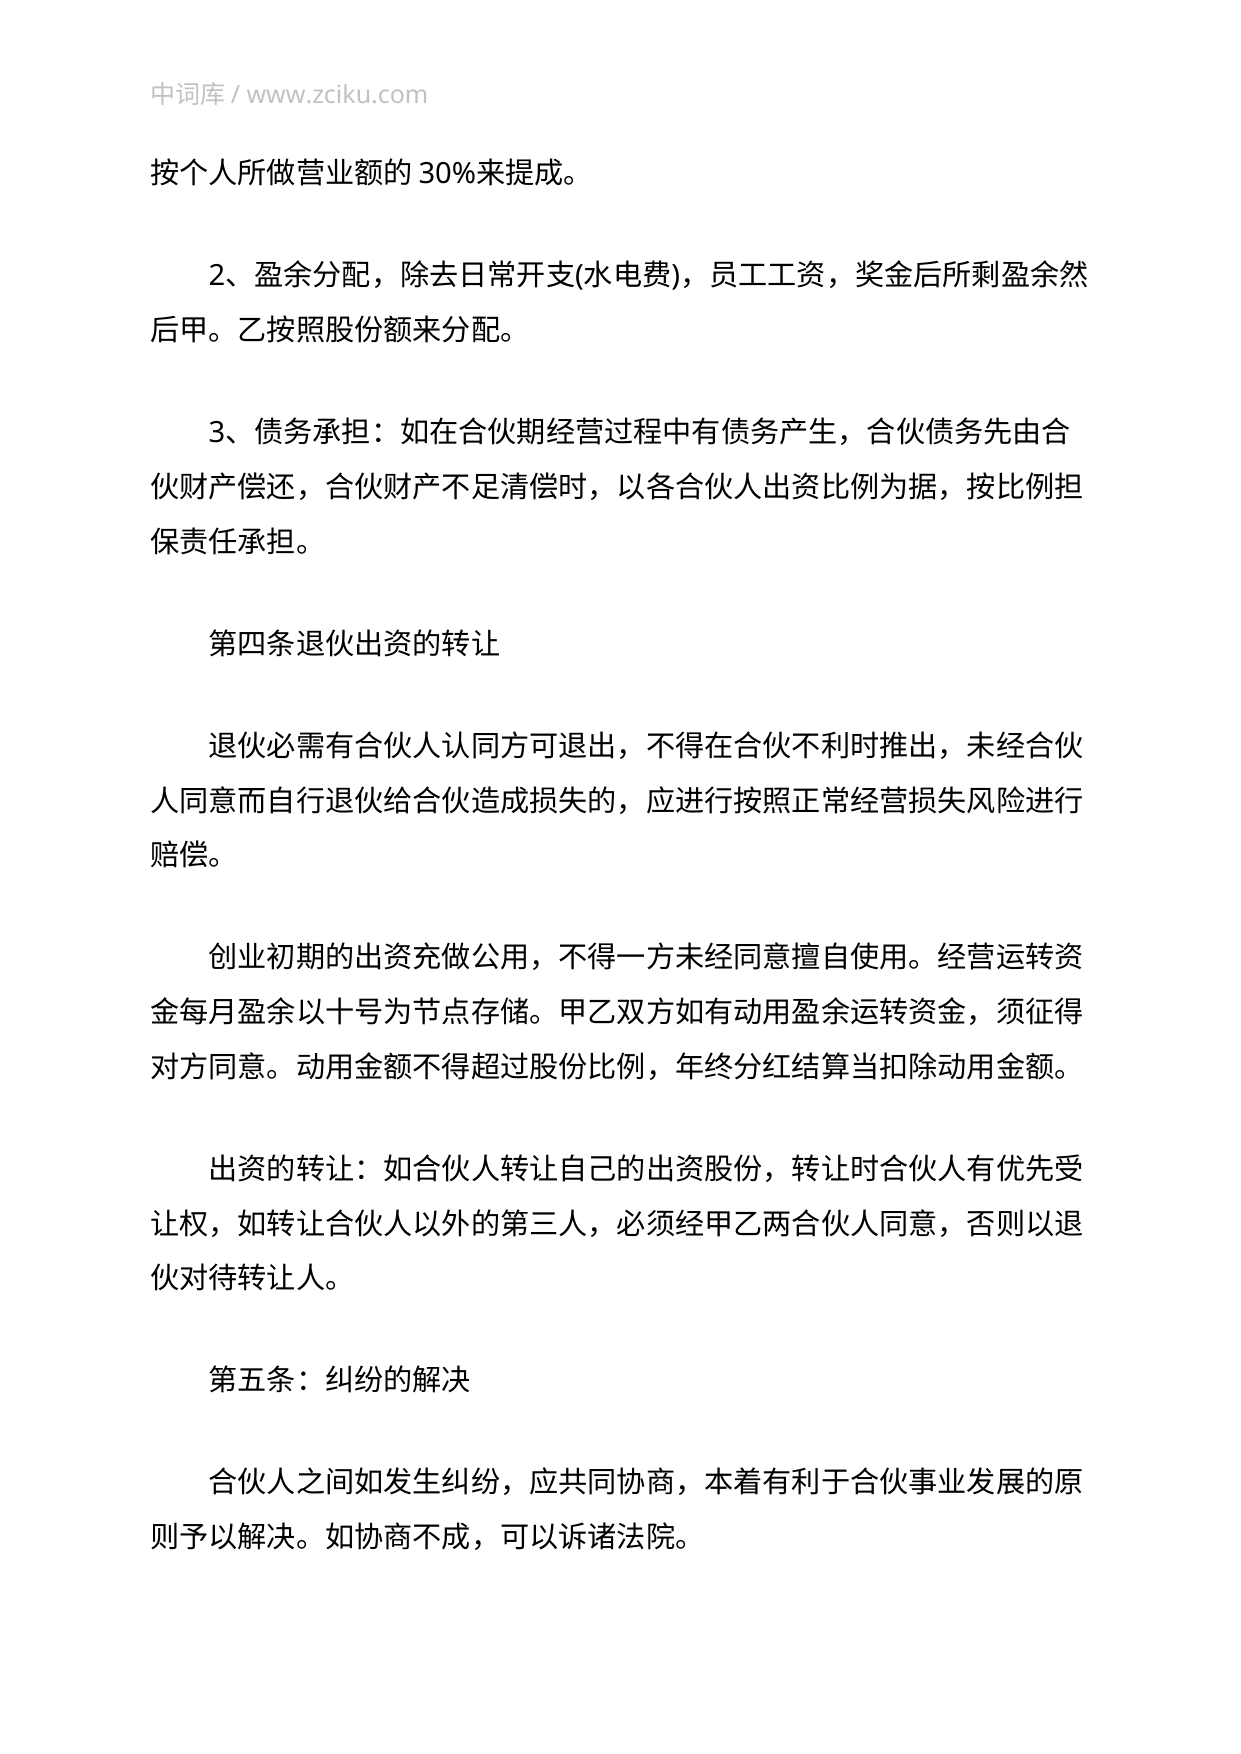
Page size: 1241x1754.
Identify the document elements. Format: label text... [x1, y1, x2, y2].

text 第四条退伙出资的转让 [150, 620, 1090, 663]
text 3、债务承担：如在合伙期经营过程中有债务产生，合伙债务先由合伙财产偿还，合伙财产不足清偿时，以各合伙人出资比例为据，按比例担保责任承担。 [150, 409, 1090, 561]
text 创业初期的出资充做公用，不得一方未经同意擅自使用。经营运转资金每月盈余以十号为节点存储。甲乙双方如有动用盈余运转资金，须征得对方同意。动用金额不得超过股份比例，年终分红结算当扣除动用金额。 [150, 934, 1090, 1086]
text 合伙人之间如发生纠纷，应共同协商，本着有利于合伙事业发展的原则予以解决。如协商不成，可以诉诸法院。 [150, 1459, 1090, 1556]
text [150, 150, 1090, 192]
text 出资的转让：如合伙人转让自己的出资股份，转让时合伙人有优先受让权，如转让合伙人以外的第三人，必须经甲乙两合伙人同意，否则以退伙对待转让人。 [150, 1145, 1090, 1297]
text 退伙必需有合伙人认同方可退出，不得在合伙不利时推出，未经合伙人同意而自行退伙给合伙造成损失的，应进行按照正常经营损失风险进行赔偿。 [150, 722, 1090, 874]
text 第五条：纠纷的解决 [150, 1357, 1090, 1399]
text 2、盈余分配，除去日常开支(水电费)，员工工资，奖金后所剩盈余然后甲。乙按照股份额来分配。 [150, 252, 1090, 349]
